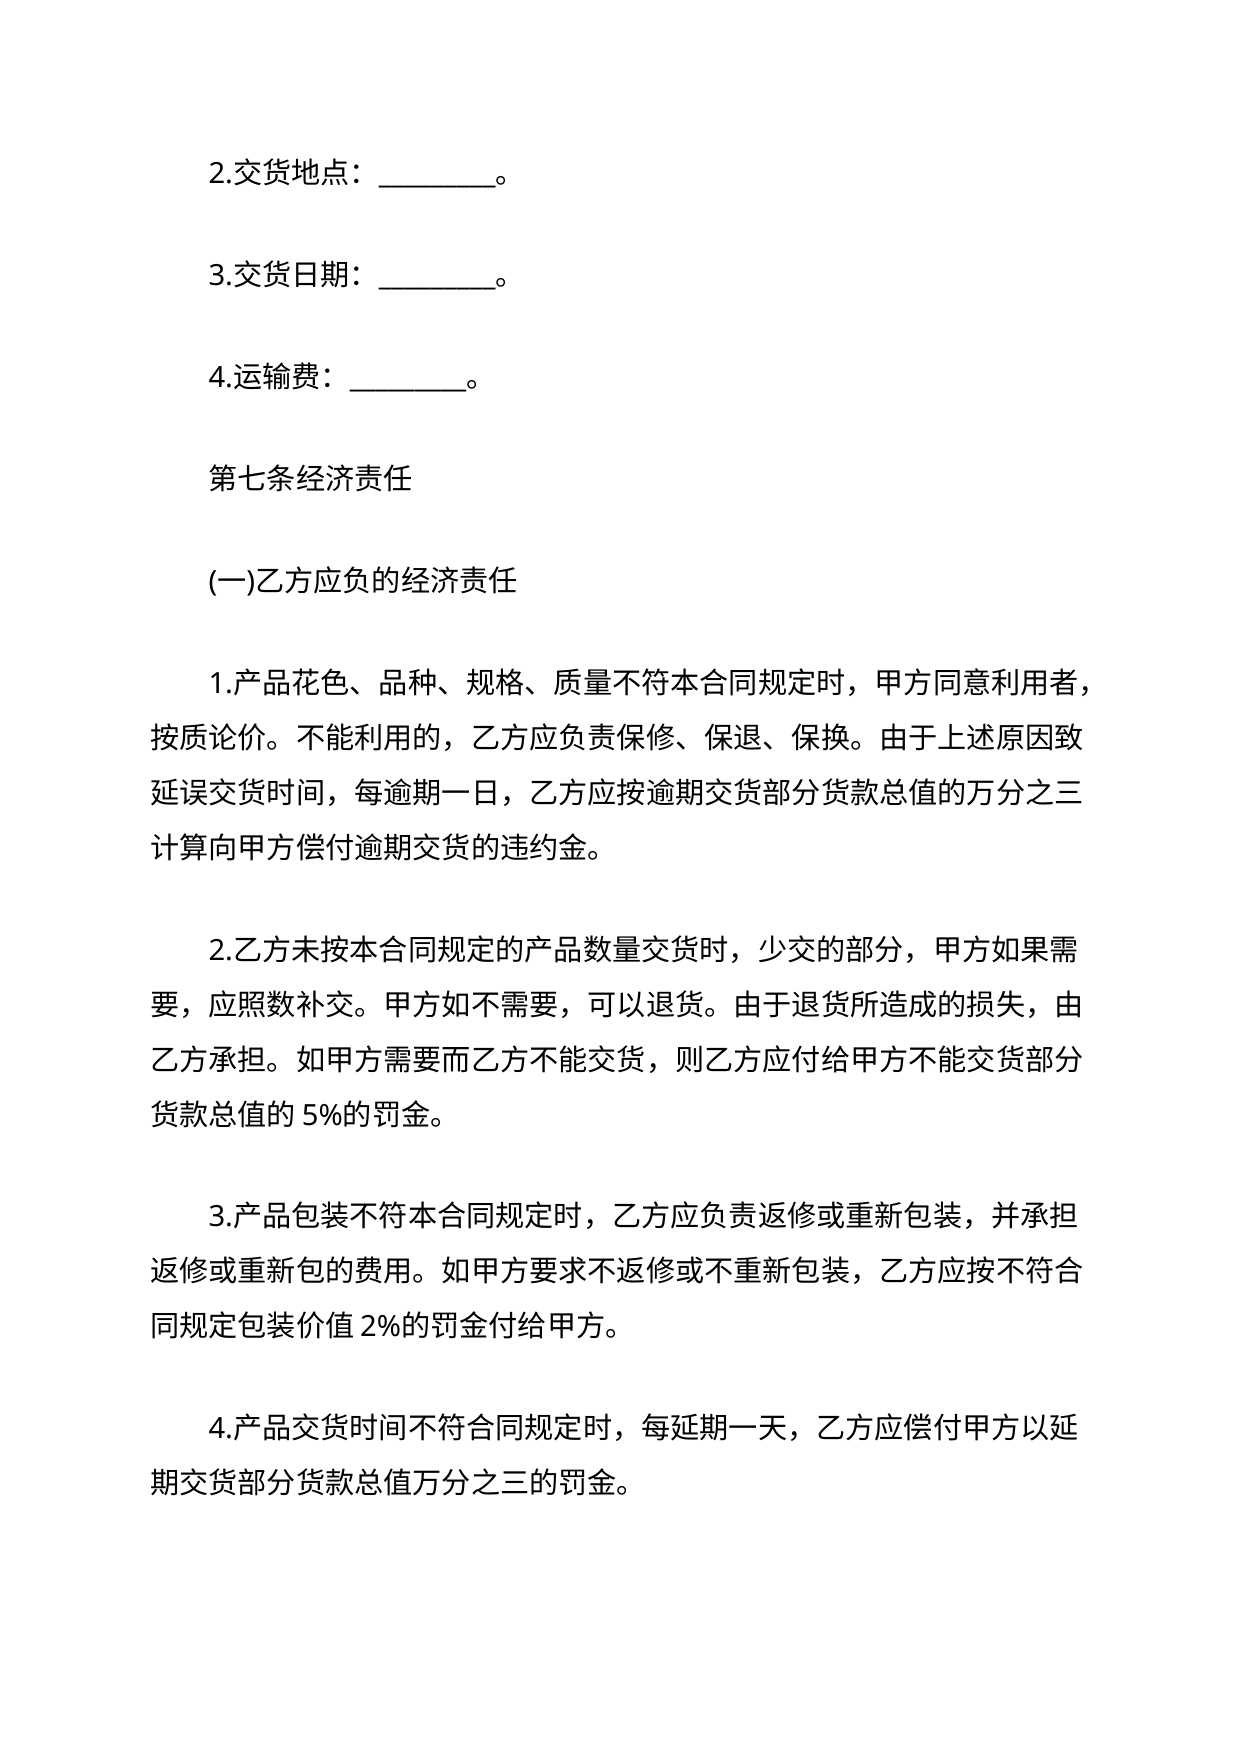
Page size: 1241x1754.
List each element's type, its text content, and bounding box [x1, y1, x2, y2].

text 3.交货日期：_________。 [150, 252, 1090, 294]
text 2.交货地点：_________。 [150, 150, 1090, 192]
text (一)乙方应负的经济责任 [150, 558, 1090, 600]
text 4.运输费：_________。 [150, 354, 1090, 396]
text 2.乙方未按本合同规定的产品数量交货时，少交的部分，甲方如果需要，应照数补交。甲方如不需要，可以退货。由于退货所造成的损失，由乙方承担。如甲方需要而乙方不能交货，则乙方应付给甲方不能交货部分货款总值的5%的罚金。 [150, 926, 1090, 1133]
text 4.产品交货时间不符合同规定时，每延期一天，乙方应偿付甲方以延期交货部分货款总值万分之三的罚金。 [150, 1405, 1090, 1502]
text 第七条经济责任 [150, 456, 1090, 498]
text 1.产品花色、品种、规格、质量不符本合同规定时，甲方同意利用者，按质论价。不能利用的，乙方应负责保修、保退、保换。由于上述原因致延误交货时间，每逾期一日，乙方应按逾期交货部分货款总值的万分之三计算向甲方偿付逾期交货的违约金。 [150, 660, 1090, 867]
text 3.产品包装不符本合同规定时，乙方应负责返修或重新包装，并承担返修或重新包的费用。如甲方要求不返修或不重新包装，乙方应按不符合同规定包装价值2%的罚金付给甲方。 [150, 1193, 1090, 1345]
